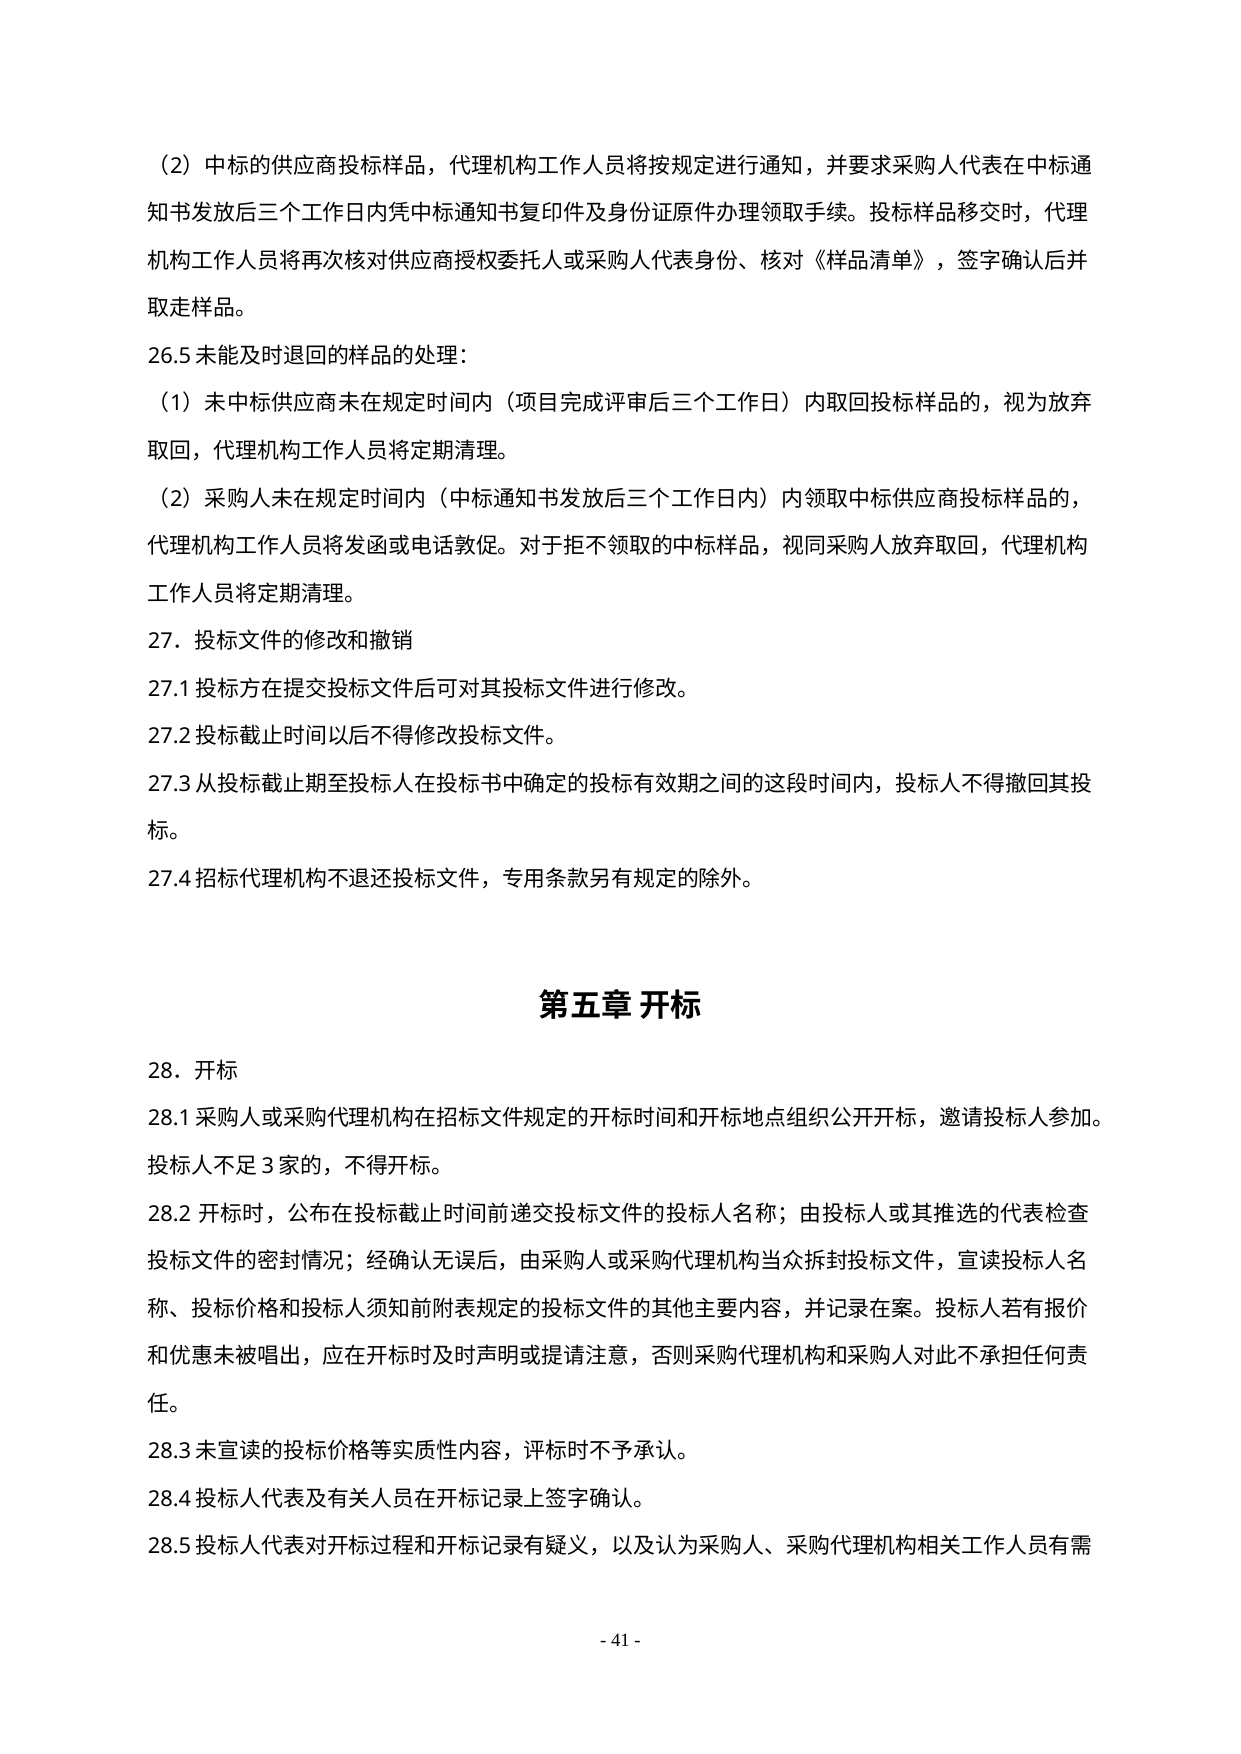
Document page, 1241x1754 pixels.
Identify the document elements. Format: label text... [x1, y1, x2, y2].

text 27.4招标代理机构不退还投标文件，专用条款另有规定的除外。 [148, 861, 1092, 893]
text 26.5未能及时退回的样品的处理： [148, 338, 1092, 369]
text 28.3未宣读的投标价格等实质性内容，评标时不予承认。 [148, 1433, 1092, 1465]
text 28.4投标人代表及有关人员在开标记录上签字确认。 [148, 1481, 1092, 1512]
text （1）未中标供应商未在规定时间内（项目完成评审后三个工作日）内取回投标样品的，视为放弃取回，代理机构工作人员将定期清理。 [148, 385, 1092, 465]
text 28．开标 [148, 1053, 1092, 1084]
text （2）采购人未在规定时间内（中标通知书发放后三个工作日内）内领取中标供应商投标样品的，代理机构工作人员将发函或电话敦促。对于拒不领取的中标样品，视同采购人放弃取回，代理机构工作人员将定期清理。 [148, 481, 1092, 607]
text 28.1采购人或采购代理机构在招标文件规定的开标时间和开标地点组织公开开标，邀请投标人参加。投标人不足3家的，不得开标。 [148, 1100, 1092, 1180]
text 27.1投标方在提交投标文件后可对其投标文件进行修改。 [148, 671, 1092, 702]
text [148, 1528, 1092, 1560]
text 27.2投标截止时间以后不得修改投标文件。 [148, 718, 1092, 750]
text 28.2 开标时，公布在投标截止时间前递交投标文件的投标人名称；由投标人或其推选的代表检查投标文件的密封情况；经确认无误后，由采购人或采购代理机构当众拆封投标文件，宣读投标人名称、投标价格和投标人须知前附表规定的投标文件的其他主要内容，并记录在案。投标人若有报价和优惠未被唱出，应在开标时及时声明或提请注意，否则采购代理机构和采购人对此不承担任何责任。 [148, 1196, 1092, 1417]
text 27.3从投标截止期至投标人在投标书中确定的投标有效期之间的这段时间内，投标人不得撤回其投标。 [148, 766, 1092, 845]
text 27．投标文件的修改和撤销 [148, 623, 1092, 655]
subtitle 第五章 开标 [148, 980, 1092, 1026]
text （2）中标的供应商投标样品，代理机构工作人员将按规定进行通知，并要求采购人代表在中标通知书发放后三个工作日内凭中标通知书复印件及身份证原件办理领取手续。投标样品移交时，代理机构工作人员将再次核对供应商授权委托人或采购人代表身份、核对《样品清单》，签字确认后并取走样品。 [148, 148, 1092, 322]
